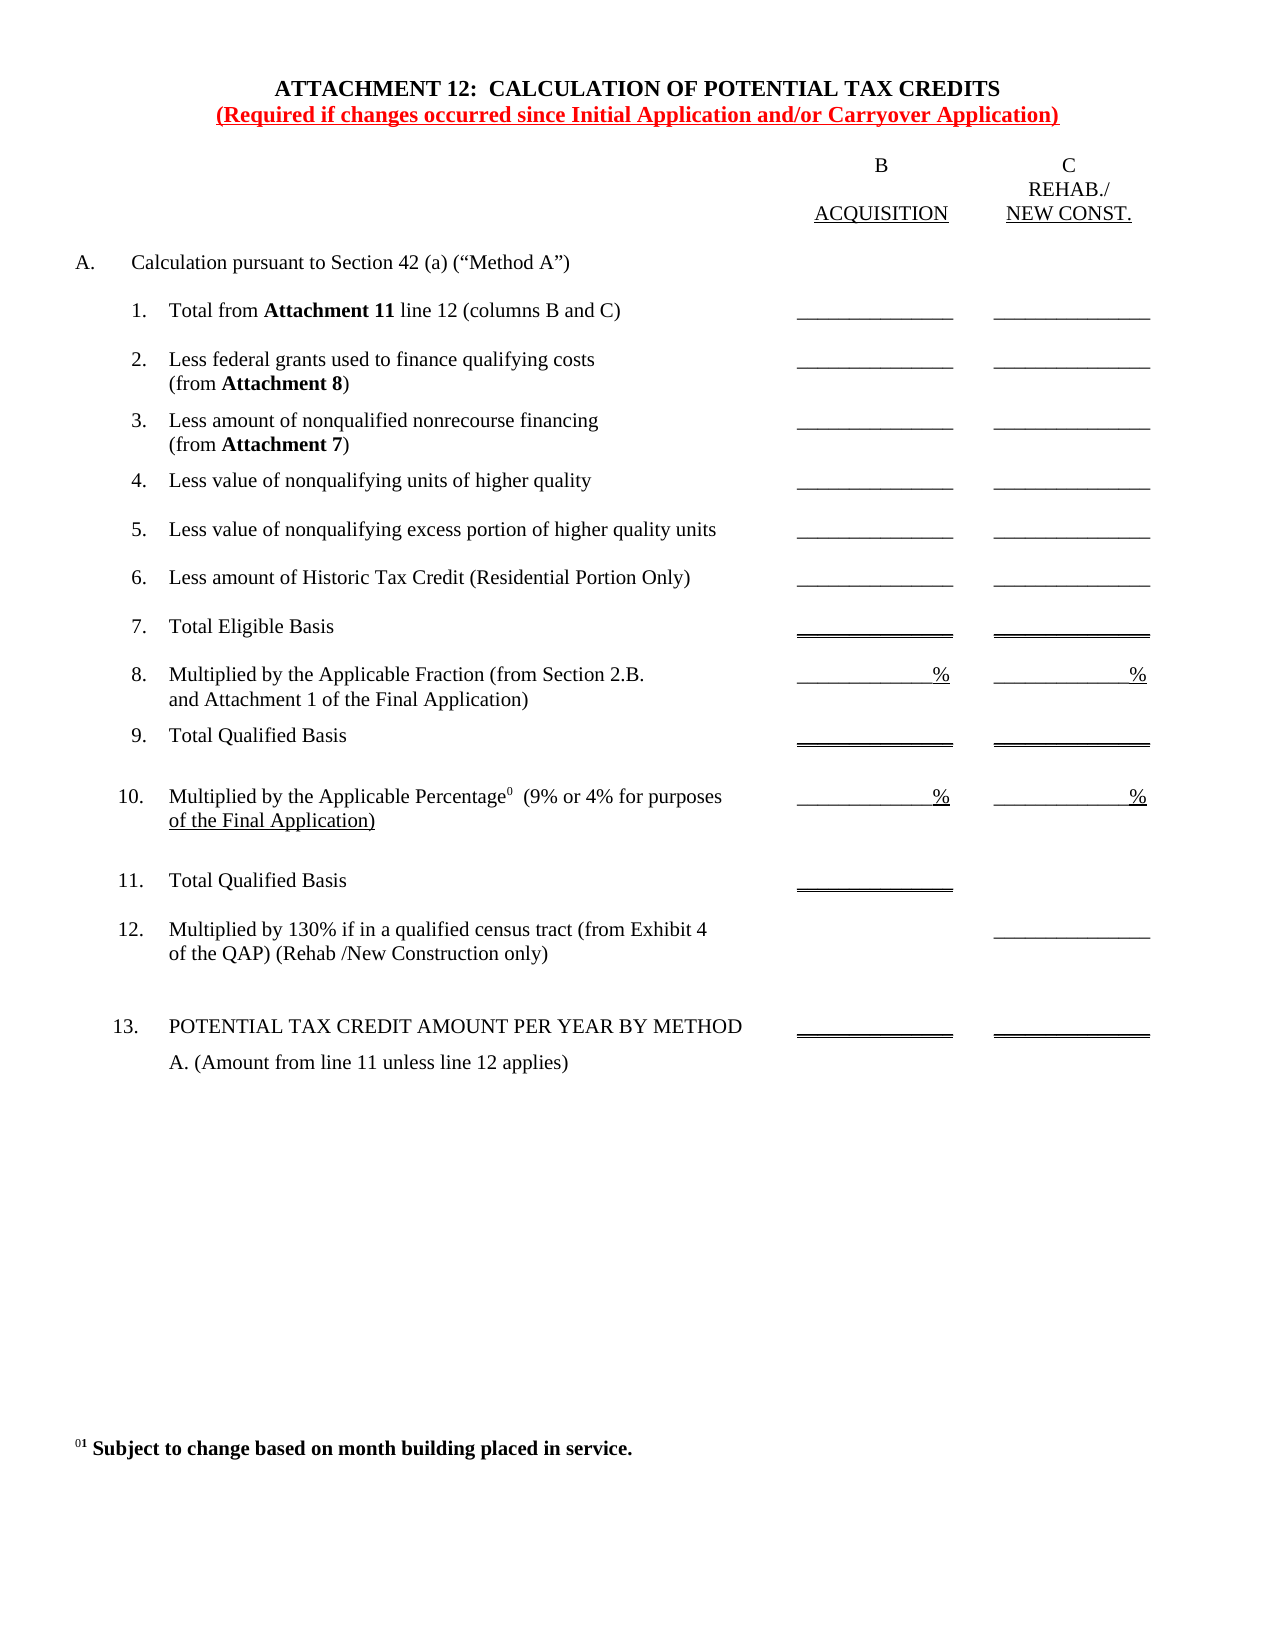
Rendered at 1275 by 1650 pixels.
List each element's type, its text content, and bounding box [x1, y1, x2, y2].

text A. (Amount from line 11 unless line 12 applies) [75, 1049, 1200, 1074]
text B C [75, 153, 1200, 177]
text 10. Multiplied by the Applicable Percentage (9% or 4% for purposes _____________% _____________% [75, 784, 1200, 808]
text 9. Total Qualified Basis _______________ _______________ [75, 723, 1200, 747]
text ATTACHMENT 12: CALCULATION OF POTENTIAL TAX CREDITS [75, 75, 1200, 101]
text 7. Total Eligible Basis _______________ _______________ [75, 614, 1200, 638]
text 13. POTENTIAL TAX CREDIT AMOUNT PER YEAR BY METHOD _______________ _______________ [75, 1013, 1200, 1038]
text ACQUISITION NEW CONST. [75, 201, 1200, 225]
text and Attachment 1 of the Final Application) [75, 686, 1200, 711]
text (Required if changes occurred since Initial Application and/or Carryover Application) [75, 101, 1200, 128]
text (from Attachment 8) [75, 371, 1200, 395]
text of the QAP) (Rehab /New Construction only) [75, 941, 1200, 965]
text 12. Multiplied by 130% if in a qualified census tract (from Exhibit 4 _______________ [75, 917, 1200, 941]
text 3. Less amount of nonqualified nonrecourse financing _______________ _______________ [75, 408, 1200, 432]
text A. Calculation pursuant to Section 42 (a) (“Method A”) [75, 250, 1200, 274]
text 4. Less value of nonqualifying units of higher quality _______________ _______________ [75, 468, 1200, 492]
text REHAB./ [75, 177, 1200, 201]
text 6. Less amount of Historic Tax Credit (Residential Portion Only) _______________ _______________ [75, 565, 1200, 589]
text 8. Multiplied by the Applicable Fraction (from Section 2.B. _____________% _____________% [75, 662, 1200, 686]
text 11. Total Qualified Basis _______________ [75, 868, 1200, 892]
text 2. Less federal grants used to finance qualifying costs _______________ _______________ [75, 347, 1200, 371]
text 5. Less value of nonqualifying excess portion of higher quality units _______________ _______________ [75, 517, 1200, 541]
text (from Attachment 7) [75, 432, 1200, 456]
text of the Final Application) [169, 808, 1200, 832]
text 1. Total from Attachment 11 line 12 (columns B and C) _______________ _______________ [75, 298, 1200, 322]
